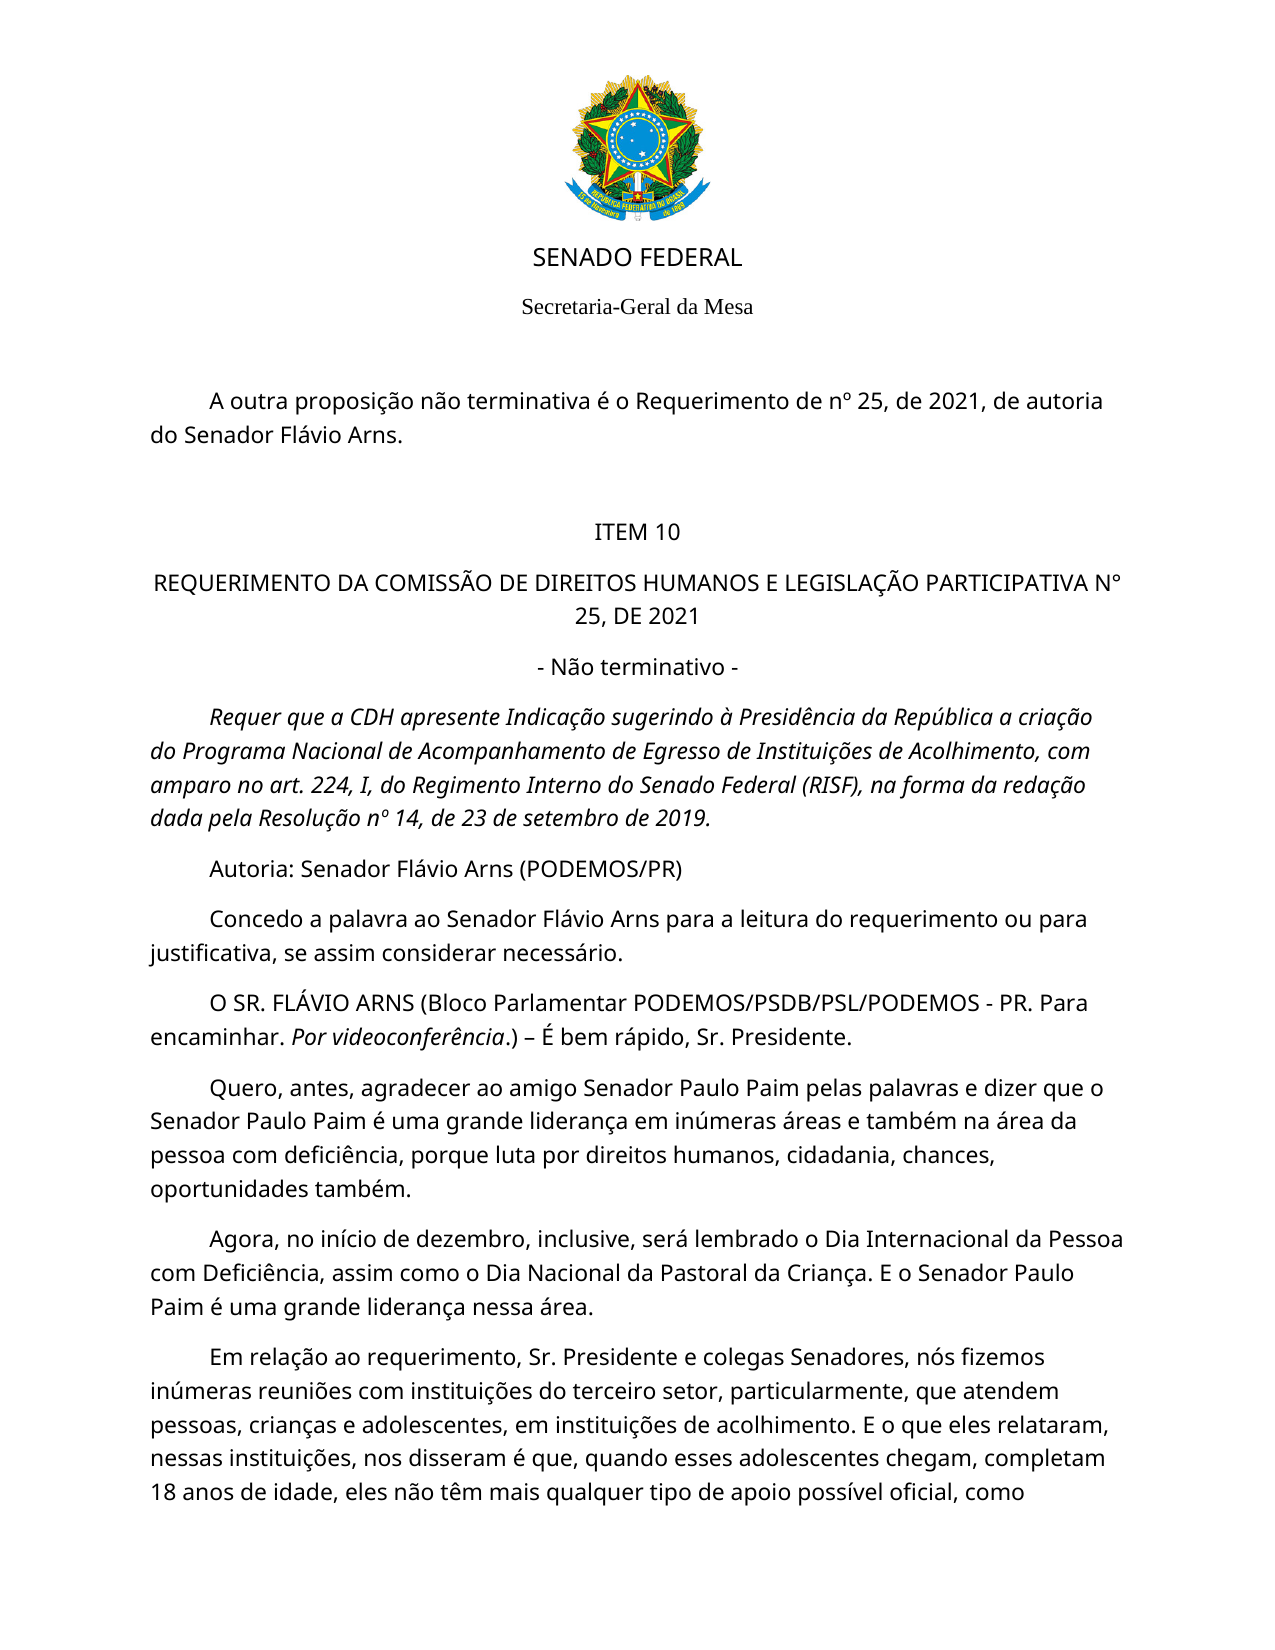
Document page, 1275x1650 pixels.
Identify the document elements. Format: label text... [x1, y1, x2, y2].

text REQUERIMENTO DA COMISSÃO DE DIREITOS HUMANOS E LEGISLAÇÃO PARTICIPATIVA N° 25, DE 2021 [150, 566, 1125, 631]
text - Não terminativo - [150, 651, 1125, 682]
text ITEM 10 [150, 516, 1125, 547]
picture [564, 75, 711, 221]
text O SR. FLÁVIO ARNS (Bloco Parlamentar PODEMOS/PSDB/PSL/PODEMOS - PR. Para encaminhar. Por videoconferência.) – É bem rápido, Sr. Presidente. [150, 987, 1125, 1052]
text Autoria: Senador Flávio Arns (PODEMOS/PR) [150, 853, 1125, 884]
text A outra proposição não terminativa é o Requerimento de nº 25, de 2021, de autoria do Senador Flávio Arns. [150, 385, 1125, 450]
text Concedo a palavra ao Senador Flávio Arns para a leitura do requerimento ou para justificativa, se assim considerar necessário. [150, 903, 1125, 968]
text Agora, no início de dezembro, inclusive, será lembrado o Dia Internacional da Pessoa com Deficiência, assim como o Dia Nacional da Pastoral da Criança. E o Senador Paulo Paim é uma grande liderança nessa área. [150, 1223, 1125, 1322]
text Quero, antes, agradecer ao amigo Senador Paulo Paim pelas palavras e dizer que o Senador Paulo Paim é uma grande liderança em inúmeras áreas e também na área da pessoa com deficiência, porque luta por direitos humanos, cidadania, chances, oportunidades também. [150, 1071, 1125, 1204]
text Requer que a CDH apresente Indicação sugerindo à Presidência da República a criação do Programa Nacional de Acompanhamento de Egresso de Instituições de Acolhimento, com amparo no art. 224, I, do Regimento Interno do Senado Federal (RISF), na forma da redação dada pela Resolução nº 14, de 23 de setembro de 2019. [150, 701, 1125, 833]
